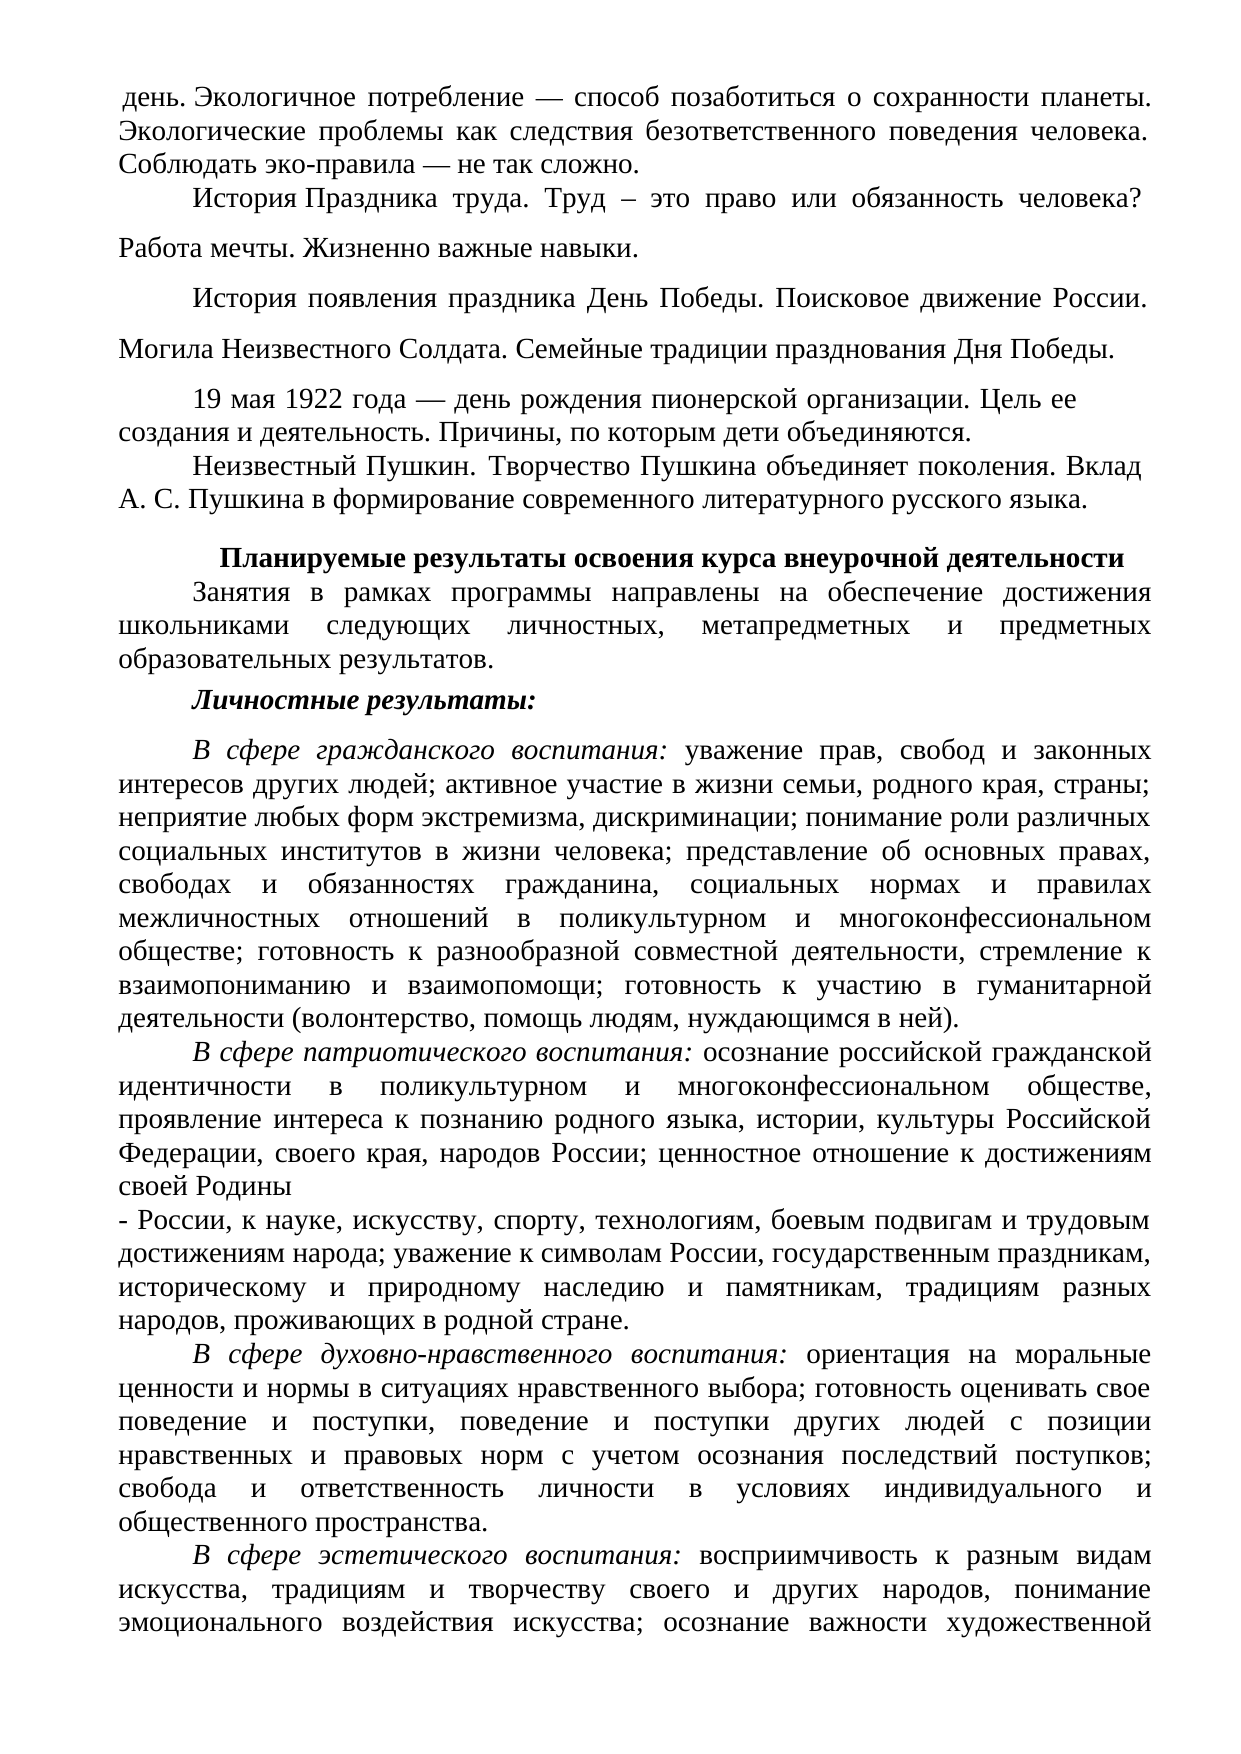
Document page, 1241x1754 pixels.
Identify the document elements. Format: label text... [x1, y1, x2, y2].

text История Праздника труда. Труд – это право или обязанность человека? [192, 180, 1167, 213]
text В сфере патриотического воспитания: осознание российской гражданской идентичности в поликультурном и многоконфессиональном обществе, проявление интереса к познанию родного языка, истории, культуры Российской Федерации, своего края, народов России; ценностное отношение к достижениям своей Родины [118, 1034, 1152, 1202]
text - России, к науке, искусству, спорту, технологиям, боевым подвигам и трудовым достижениям народа; уважение к символам России, государственным праздникам, историческому и природному наследию и памятникам, традициям разных народов, проживающих в родной стране. [118, 1202, 1151, 1336]
text В сфере духовно-нравственного воспитания: ориентация на моральные ценности и нормы в ситуациях нравственного выбора; готовность оценивать свое поведение и поступки, поведение и поступки других людей с позиции нравственных и правовых норм с учетом осознания последствий поступков; свобода и ответственность личности в условиях индивидуального и общественного пространства. [118, 1336, 1152, 1537]
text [118, 79, 1152, 113]
text Работа мечты. Жизненно важные навыки. [118, 230, 1167, 264]
subtitle Планируемые результаты освоения курса внеурочной деятельности [219, 540, 1167, 574]
text История появления праздника День Победы. Поисковое движение России. [192, 280, 1167, 314]
text 19 мая 1922 года — день рождения пионерской организации. Цель ее создания и деятельность. Причины, по которым дети объединяются. [118, 381, 1152, 448]
subtitle Личностные результаты: [192, 682, 1167, 715]
text Экологические проблемы как следствия безответственного поведения человека. Соблюдать эко-правила — не так сложно. [118, 113, 1167, 180]
text Занятия в рамках программы направлены на обеспечение достижения школьниками следующих личностных, метапредметных и предметных образовательных результатов. [118, 574, 1151, 674]
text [118, 1537, 1152, 1638]
text Неизвестный Пушкин. Творчество Пушкина объединяет поколения. Вклад А. С. Пушкина в формирование современного литературного русского языка. [118, 448, 1167, 515]
text Могила Неизвестного Солдата. Семейные традиции празднования Дня Победы. [118, 331, 1167, 364]
text В сфере гражданского воспитания: уважение прав, свобод и законных интересов других людей; активное участие в жизни семьи, родного края, страны; неприятие любых форм экстремизма, дискриминации; понимание роли различных социальных институтов в жизни человека; представление об основных правах, свободах и обязанностях гражданина, социальных нормах и правилах межличностных отношений в поликультурном и многоконфессиональном обществе; готовность к разнообразной совместной деятельности, стремление к взаимопониманию и взаимопомощи; готовность к участию в гуманитарной деятельности (волонтерство, помощь людям, нуждающимся в ней). [118, 732, 1152, 1034]
